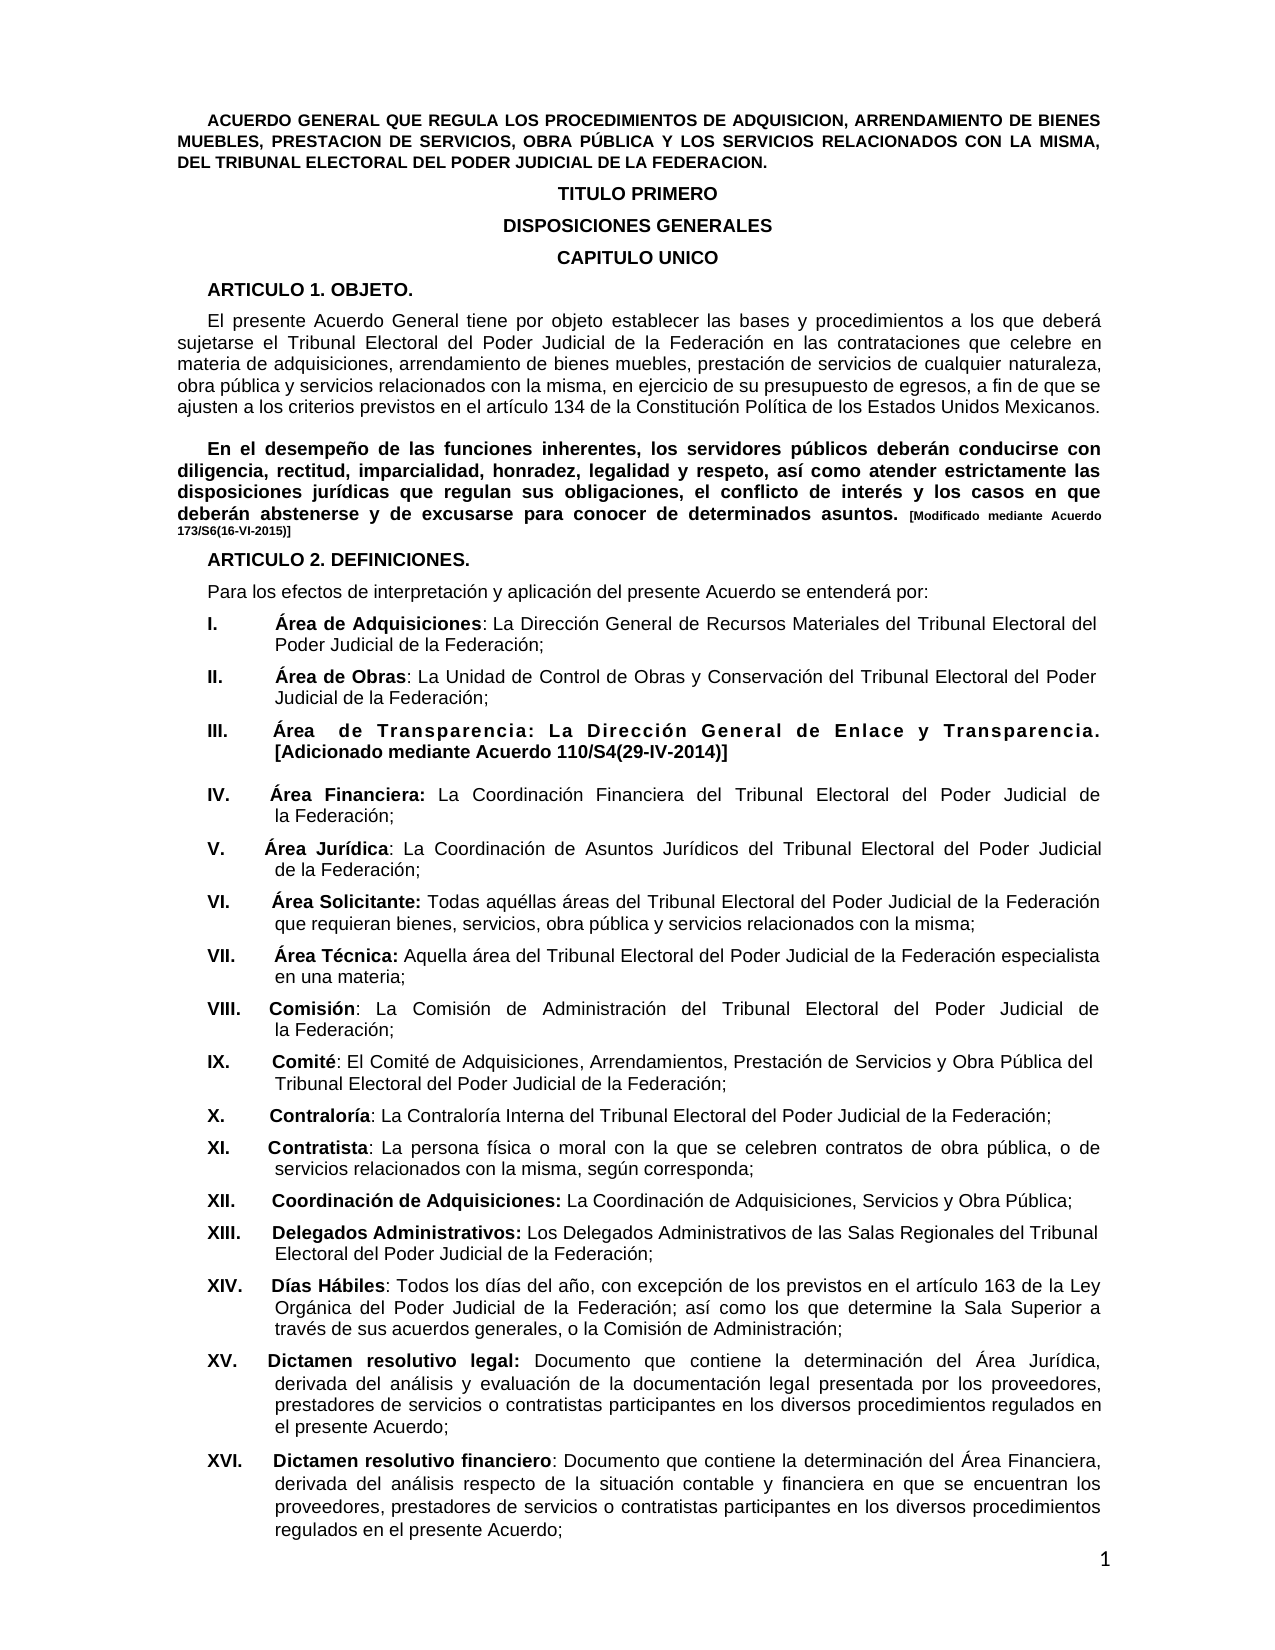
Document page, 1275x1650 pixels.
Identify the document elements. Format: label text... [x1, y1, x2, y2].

text Judicial de la Federación; [274, 688, 1110, 709]
text XIV. Días Hábiles: Todos los días del año, con excepción de los previstos en el artículo 163 de la Ley Orgánica del Poder Judicial de la Federación; así como los que determine la Sala Superior a través de sus acuerdos generales, o la Comisión de Administración; [207, 1276, 1101, 1339]
text ACUERDO GENERAL QUE REGULA LOS PROCEDIMIENTOS DE ADQUISICION, ARRENDAMIENTO DE BIENES MUEBLES, PRESTACION DE SERVICIOS, OBRA PÚBLICA Y LOS SERVICIOS RELACIONADOS CON LA MISMA, DEL TRIBUNAL ELECTORAL DEL PODER JUDICIAL DE LA FEDERACION. [177, 111, 1101, 172]
text Poder Judicial de la Federación; [274, 634, 1110, 656]
text XVI. Dictamen resolutivo financiero: Documento que contiene la determinación del Área Financiera, derivada del análisis respecto de la situación contable y financiera en que se encuentran los proveedores, prestadores de servicios o contratistas participantes en los diversos procedimientos regulados en el presente Acuerdo; [207, 1450, 1101, 1540]
text VII. Área Técnica: Aquella área del Tribunal Electoral del Poder Judicial de la Federación especialista en una materia; [207, 945, 1101, 988]
text VI. Área Solicitante: Todas aquéllas áreas del Tribunal Electoral del Poder Judicial de la Federación que requieran bienes, servicios, obra pública y servicios relacionados con la misma; [207, 892, 1101, 934]
text V. Área Jurídica: La Coordinación de Asuntos Jurídicos del Tribunal Electoral del Poder Judicial de la Federación; [207, 838, 1101, 881]
text II. Área de Obras: La Unidad de Control de Obras y Conservación del Tribunal Electoral del Poder [207, 666, 1110, 688]
text XIII. Delegados Administrativos: Los Delegados Administrativos de las Salas Regionales del Tribunal [207, 1222, 1110, 1243]
text I. Área de Adquisiciones: La Dirección General de Recursos Materiales del Tribunal Electoral del [207, 613, 1110, 634]
text ARTICULO 1. OBJETO. [207, 278, 1110, 300]
text Para los efectos de interpretación y aplicación del presente Acuerdo se entenderá por: [207, 581, 1110, 602]
text III. Área de Transparencia: La Dirección General de Enlace y Transparencia. [Adicionado mediante Acuerdo 110/S4(29-IV-2014)] [207, 720, 1101, 763]
text XV. Dictamen resolutivo legal: Documento que contiene la determinación del Área Jurídica, derivada del análisis y evaluación de la documentación legal presentada por los proveedores, prestadores de servicios o contratistas participantes en los diversos procedimientos regulados en el presente Acuerdo; [207, 1350, 1102, 1438]
text XII. Coordinación de Adquisiciones: La Coordinación de Adquisiciones, Servicios y Obra Pública; [207, 1190, 1110, 1211]
text XI. Contratista: La persona física o moral con la que se celebren contratos de obra pública, o de servicios relacionados con la misma, según corresponda; [207, 1137, 1101, 1180]
text Tribunal Electoral del Poder Judicial de la Federación; [274, 1073, 1110, 1094]
text VIII. Comisión: La Comisión de Administración del Tribunal Electoral del Poder Judicial de la Federación; [207, 998, 1101, 1041]
text IX. Comité: El Comité de Adquisiciones, Arrendamientos, Prestación de Servicios y Obra Pública del [207, 1051, 1110, 1073]
text CAPITULO UNICO [553, 246, 722, 268]
text X. Contraloría: La Contraloría Interna del Tribunal Electoral del Poder Judicial de la Federación; [207, 1104, 1110, 1126]
text TITULO PRIMERO DISPOSICIONES GENERALES [501, 183, 774, 236]
text El presente Acuerdo General tiene por objeto establecer las bases y procedimientos a los que deberá sujetarse el Tribunal Electoral del Poder Judicial de la Federación en las contrataciones que celebre en materia de adquisiciones, arrendamiento de bienes muebles, prestación de servicios de cualquier naturaleza, obra pública y servicios relacionados con la misma, en ejercicio de su presupuesto de egresos, a fin de que se ajusten a los criterios previstos en el artículo 134 de la Constitución Política de los Estados Unidos Mexicanos. [177, 311, 1102, 417]
text IV. Área Financiera: La Coordinación Financiera del Tribunal Electoral del Poder Judicial de la Federación; [207, 784, 1101, 827]
text En el desempeño de las funciones inherentes, los servidores públicos deberán conducirse con diligencia, rectitud, imparcialidad, honradez, legalidad y respeto, así como atender estrictamente las disposiciones jurídicas que regulan sus obligaciones, el conflicto de interés y los casos en que deberán abstenerse y de excusarse para conocer de determinados asuntos. [Modificado mediante Acuerdo 173/S6(16-VI-2015)] [177, 439, 1102, 538]
text ARTICULO 2. DEFINICIONES. [207, 549, 1110, 570]
text Electoral del Poder Judicial de la Federación; [274, 1243, 1110, 1265]
